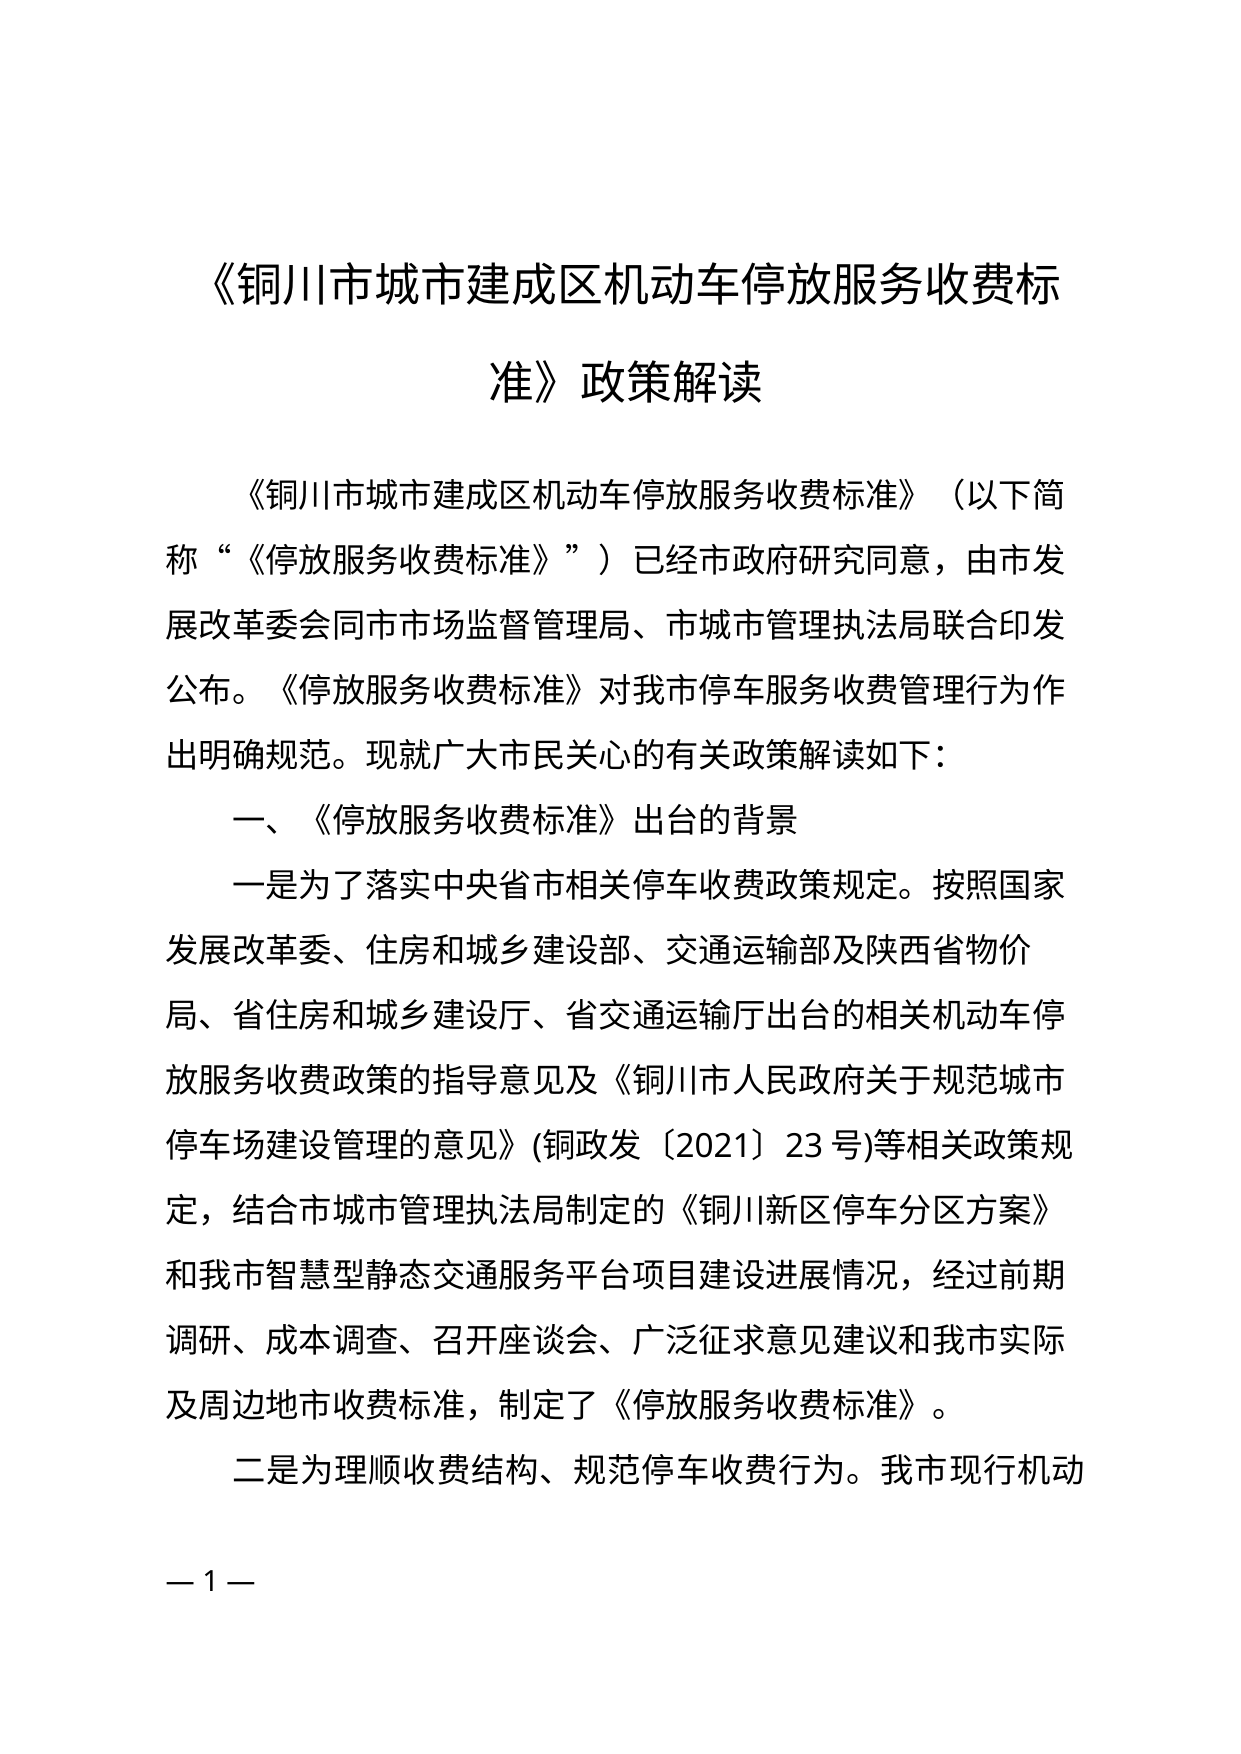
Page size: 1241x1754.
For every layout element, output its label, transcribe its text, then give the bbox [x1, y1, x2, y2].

list 《停放服务收费标准》出台的背景 [165, 785, 1087, 850]
text 《铜川市城市建成区机动车停放服务收费标准》政策解读 [165, 233, 1087, 428]
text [165, 1435, 1087, 1500]
list 一是为了落实中央省市相关停车收费政策规定。按照国家发展改革委、住房和城乡建设部、交通运输部及陕西省物价局、省住房和城乡建设厅、省交通运输厅出台的相关机动车停放服务收费政策的指导意见及《铜川市人民政府关于规范城市停车场建设管理的意见》(铜政发〔2021〕23号)等相关政策规定，结合市城市管理执法局制定的《铜川新区停车分区方案》和我市智慧型静态交通服务平台项目建设进展情况，经过前期调研、成本调查、召开座谈会、广泛征求意见建议和我市实际及周边地市收费标准，制定了《停放服务收费标准》。 [165, 850, 1087, 1435]
text 《铜川市城市建成区机动车停放服务收费标准》（以下简称“《停放服务收费标准》”）已经市政府研究同意，由市发展改革委会同市市场监督管理局、市城市管理执法局联合印发公布。《停放服务收费标准》对我市停车服务收费管理行为作出明确规范。现就广大市民关心的有关政策解读如下： [165, 460, 1087, 785]
